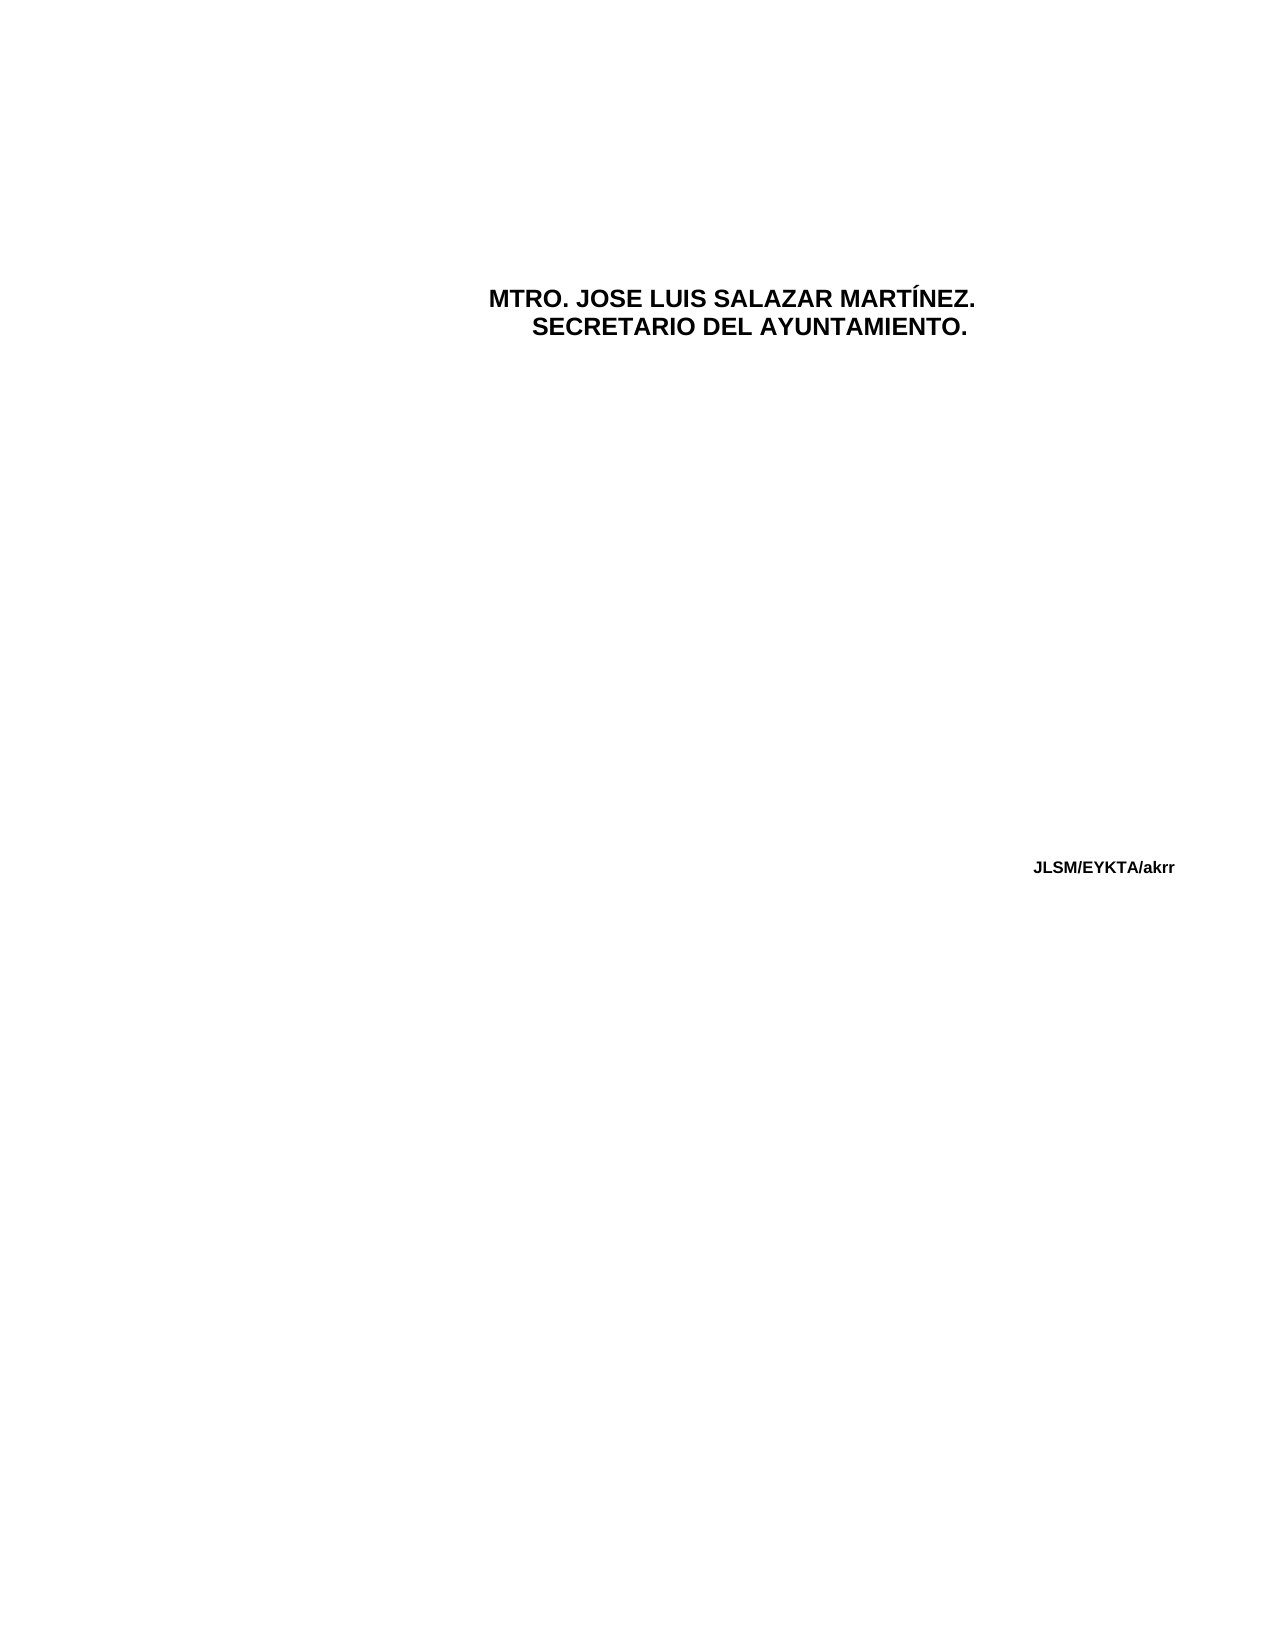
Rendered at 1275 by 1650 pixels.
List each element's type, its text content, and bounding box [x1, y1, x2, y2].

text SECRETARIO DEL AYUNTAMIENTO. [325, 312, 1174, 341]
subtitle MTRO. JOSE LUIS SALAZAR MARTÍNEZ. [207, 283, 1258, 312]
text JLSM/EYKTA/akrr [325, 858, 1174, 877]
